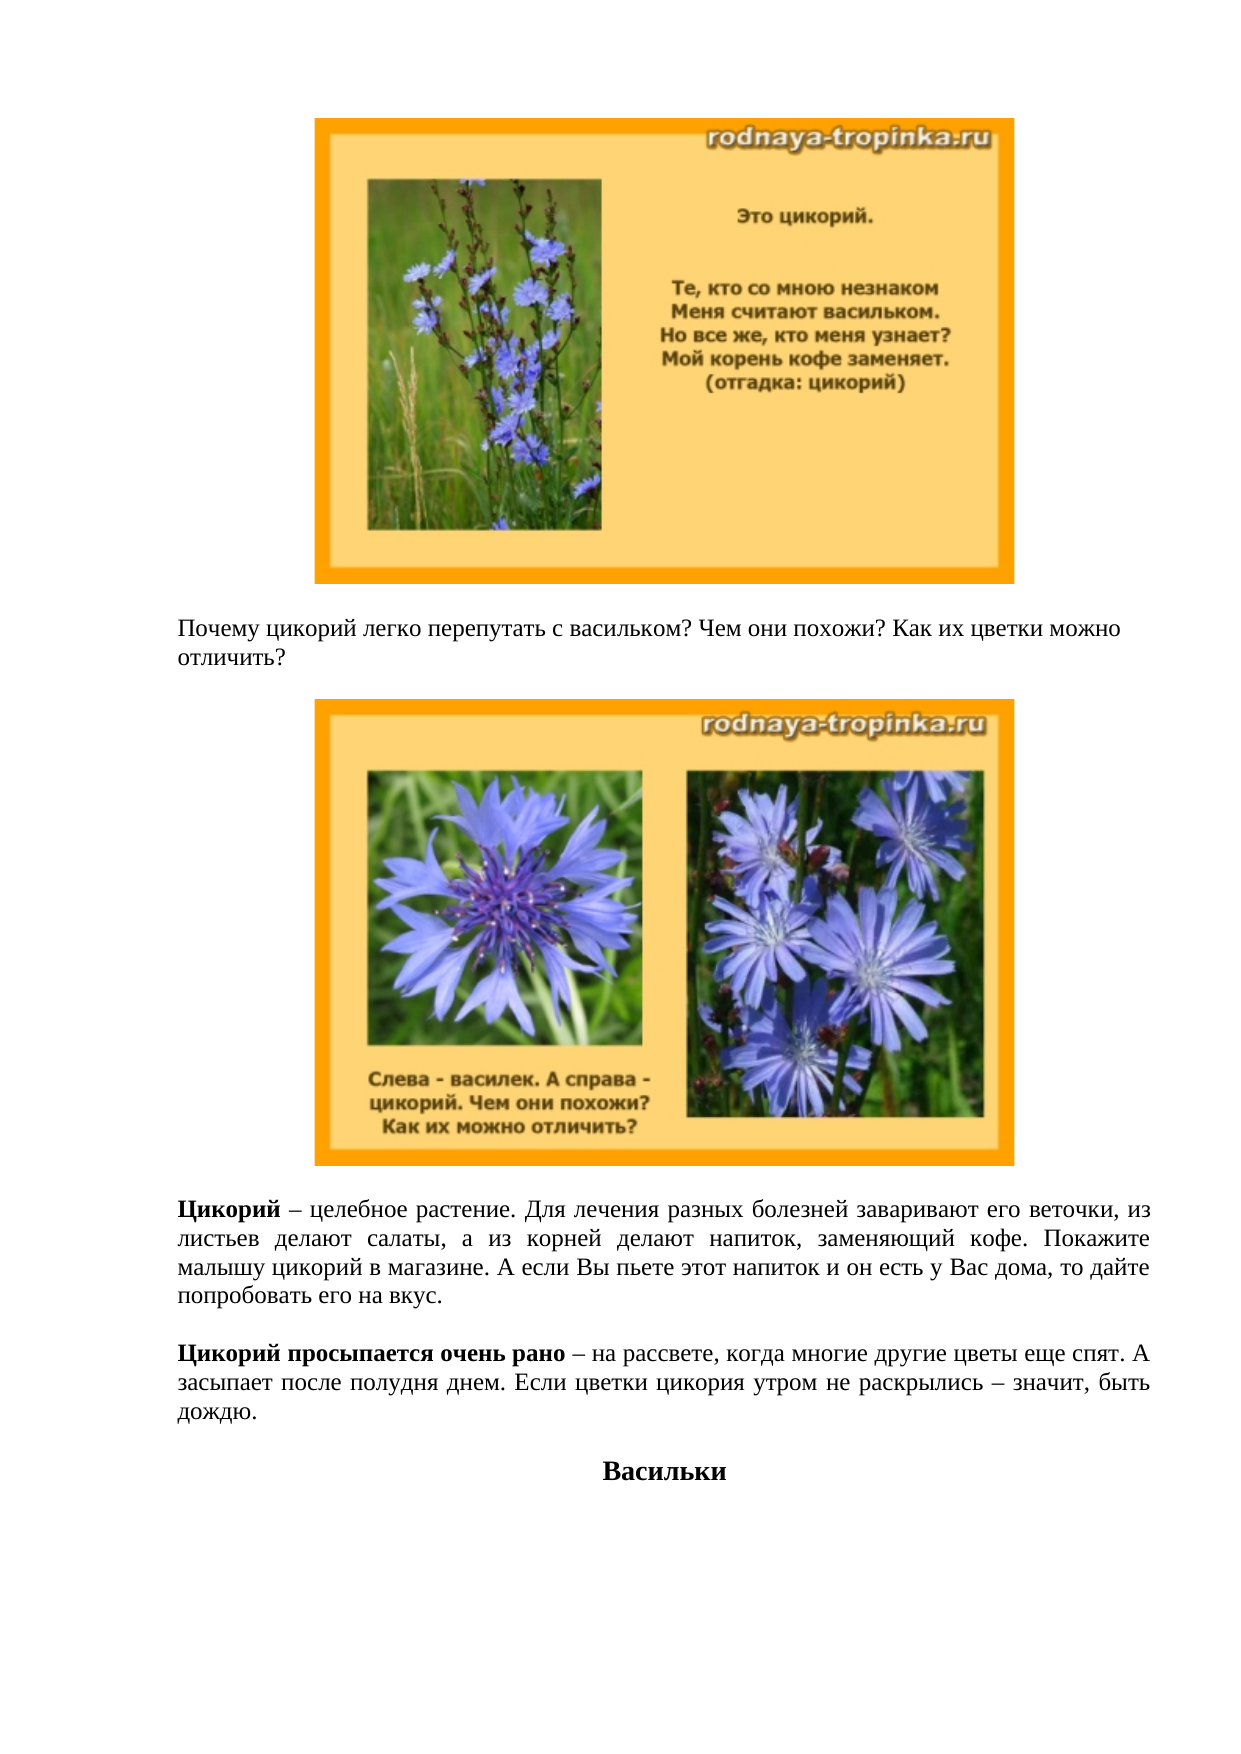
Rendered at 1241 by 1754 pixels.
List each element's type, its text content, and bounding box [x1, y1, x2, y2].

text Цикорий – целебное растение. Для лечения разных болезней заваривают его веточки, из листьев делают салаты, а из корней делают напиток, заменяющий кофе. Покажите малышу цикорий в магазине. А если Вы пьете этот напиток и он есть у Вас дома, то дайте попробовать его на вкус. [177, 1194, 1152, 1309]
text Цикорий просыпается очень рано – на рассвете, когда многие другие цветы еще спят. А засыпает после полудня днем. Если цветки цикория утром не раскрылись – значит, быть дождю. [177, 1338, 1152, 1425]
picture [314, 699, 1015, 1166]
text Васильки [177, 1454, 1152, 1486]
text Почему цикорий легко перепутать с васильком? Чем они похожи? Как их цветки можно отличить? [177, 613, 1152, 670]
picture [314, 118, 1015, 584]
